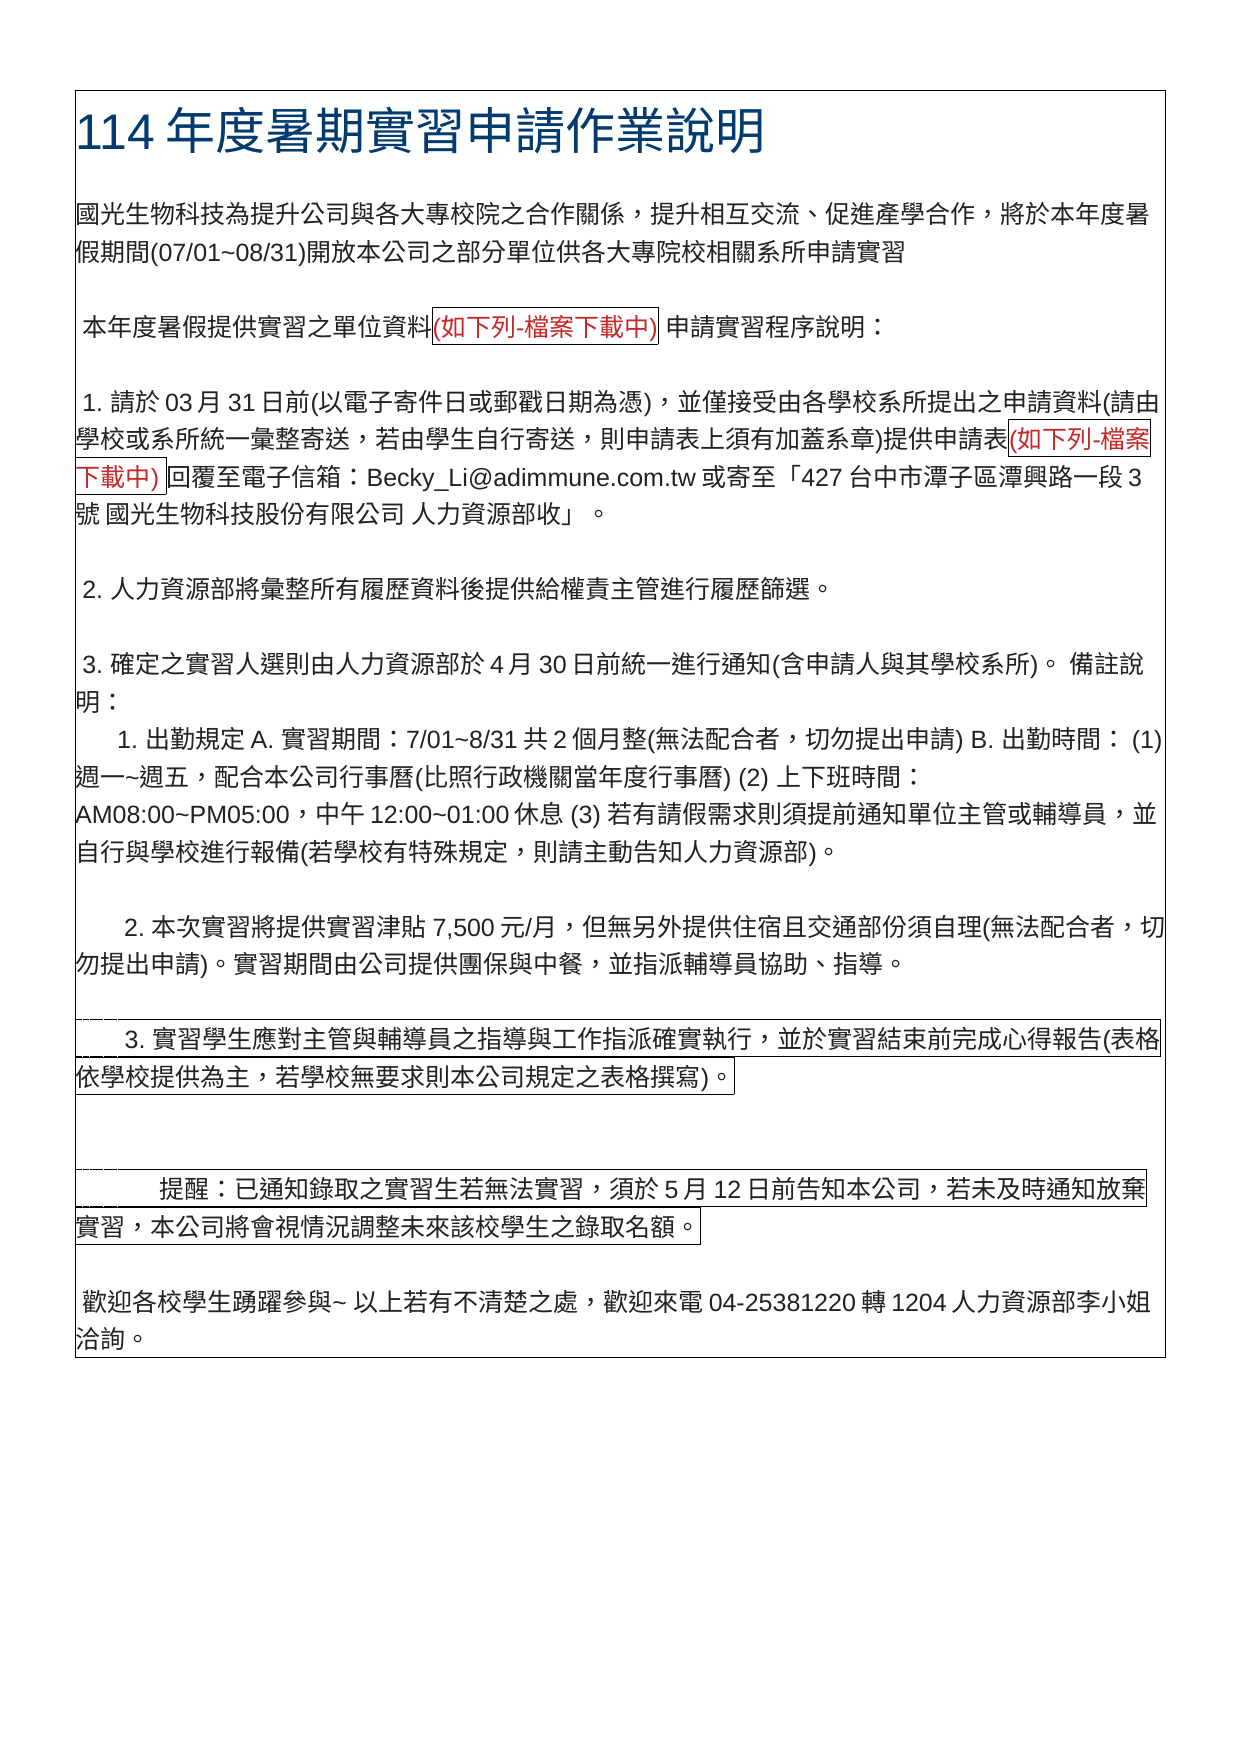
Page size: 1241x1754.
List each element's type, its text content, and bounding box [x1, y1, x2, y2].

text 本年度暑假提供實習之單位資料(如下列-檔案下載中) 申請實習程序說明： [659, 307, 1165, 344]
text 提醒：已通知錄取之實習生若無法實習，須於5月12日前告知本公司，若未及時通知放棄實習，本公司將會視情況調整未來該校學生之錄取名額。 [76, 1170, 1146, 1206]
text 3. 確定之實習人選則由人力資源部於4月30日前統一進行通知(含申請人與其學校系所)。 備註說明： [76, 644, 1165, 719]
text 1. 出勤規定 A. 實習期間：7/01~8/31共2個月整(無法配合者，切勿提出申請) B. 出勤時間： (1) 週一~週五，配合本公司行事曆(比照行政機關當年度行事曆) (2) 上下班時間：AM08:00~PM05:00，中午12:00~01:00休息 (3) 若有請假需求則須提前通知單位主管或輔導員，並自行與學校進行報備(若學校有特殊規定，則請主動告知人力資源部)。 [76, 719, 1165, 869]
text 本年度暑假提供實習之單位資料(如下列-檔案下載中) 申請實習程序說明： [433, 308, 658, 344]
text 1. 請於03月31日前(以電子寄件日或郵戳日期為憑)，並僅接受由各學校系所提出之申請資料(請由學校或系所統一彙整寄送，若由學生自行寄送，則申請表上須有加蓋系章)提供申請表(如下列-檔案下載中) 回覆至電子信箱：Becky_Li@adimmune.com.tw或寄至「427台中市潭子區潭興路一段3號 國光生物科技股份有限公司 人力資源部收」。 [76, 382, 1165, 532]
text 2. 本次實習將提供實習津貼 7,500元/月，但無另外提供住宿且交通部份須自理(無法配合者，切勿提出申請)。實習期間由公司提供團保與中餐，並指派輔導員協助、指導。 [76, 907, 1165, 982]
text 國光生物科技為提升公司與各大專校院之合作關係，提升相互交流、促進產學合作，將於本年度暑假期間(07/01~08/31)開放本公司之部分單位供各大專院校相關系所申請實習 [76, 194, 1165, 269]
text 3. 實習學生應對主管與輔導員之指導與工作指派確實執行，並於實習結束前完成心得報告(表格依學校提供為主，若學校無要求則本公司規定之表格撰寫)。 [76, 1020, 1160, 1056]
text 3. 實習學生應對主管與輔導員之指導與工作指派確實執行，並於實習結束前完成心得報告(表格依學校提供為主，若學校無要求則本公司規定之表格撰寫)。 [735, 1019, 1165, 1094]
text 114年度暑期實習申請作業說明 [76, 91, 1165, 165]
text 本年度暑假提供實習之單位資料(如下列-檔案下載中) 申請實習程序說明： [76, 307, 432, 344]
text 歡迎各校學生踴躍參與~ 以上若有不清楚之處，歡迎來電04-25381220轉1204人力資源部李小姐洽詢。 [76, 1281, 1165, 1357]
text 2. 人力資源部將彙整所有履歷資料後提供給權責主管進行履歷篩選。 [76, 569, 1165, 607]
text 提醒：已通知錄取之實習生若無法實習，須於5月12日前告知本公司，若未及時通知放棄實習，本公司將會視情況調整未來該校學生之錄取名額。 [701, 1169, 1165, 1244]
text 3. 實習學生應對主管與輔導員之指導與工作指派確實執行，並於實習結束前完成心得報告(表格依學校提供為主，若學校無要求則本公司規定之表格撰寫)。 [76, 1058, 734, 1094]
text 提醒：已通知錄取之實習生若無法實習，須於5月12日前告知本公司，若未及時通知放棄實習，本公司將會視情況調整未來該校學生之錄取名額。 [76, 1208, 700, 1244]
